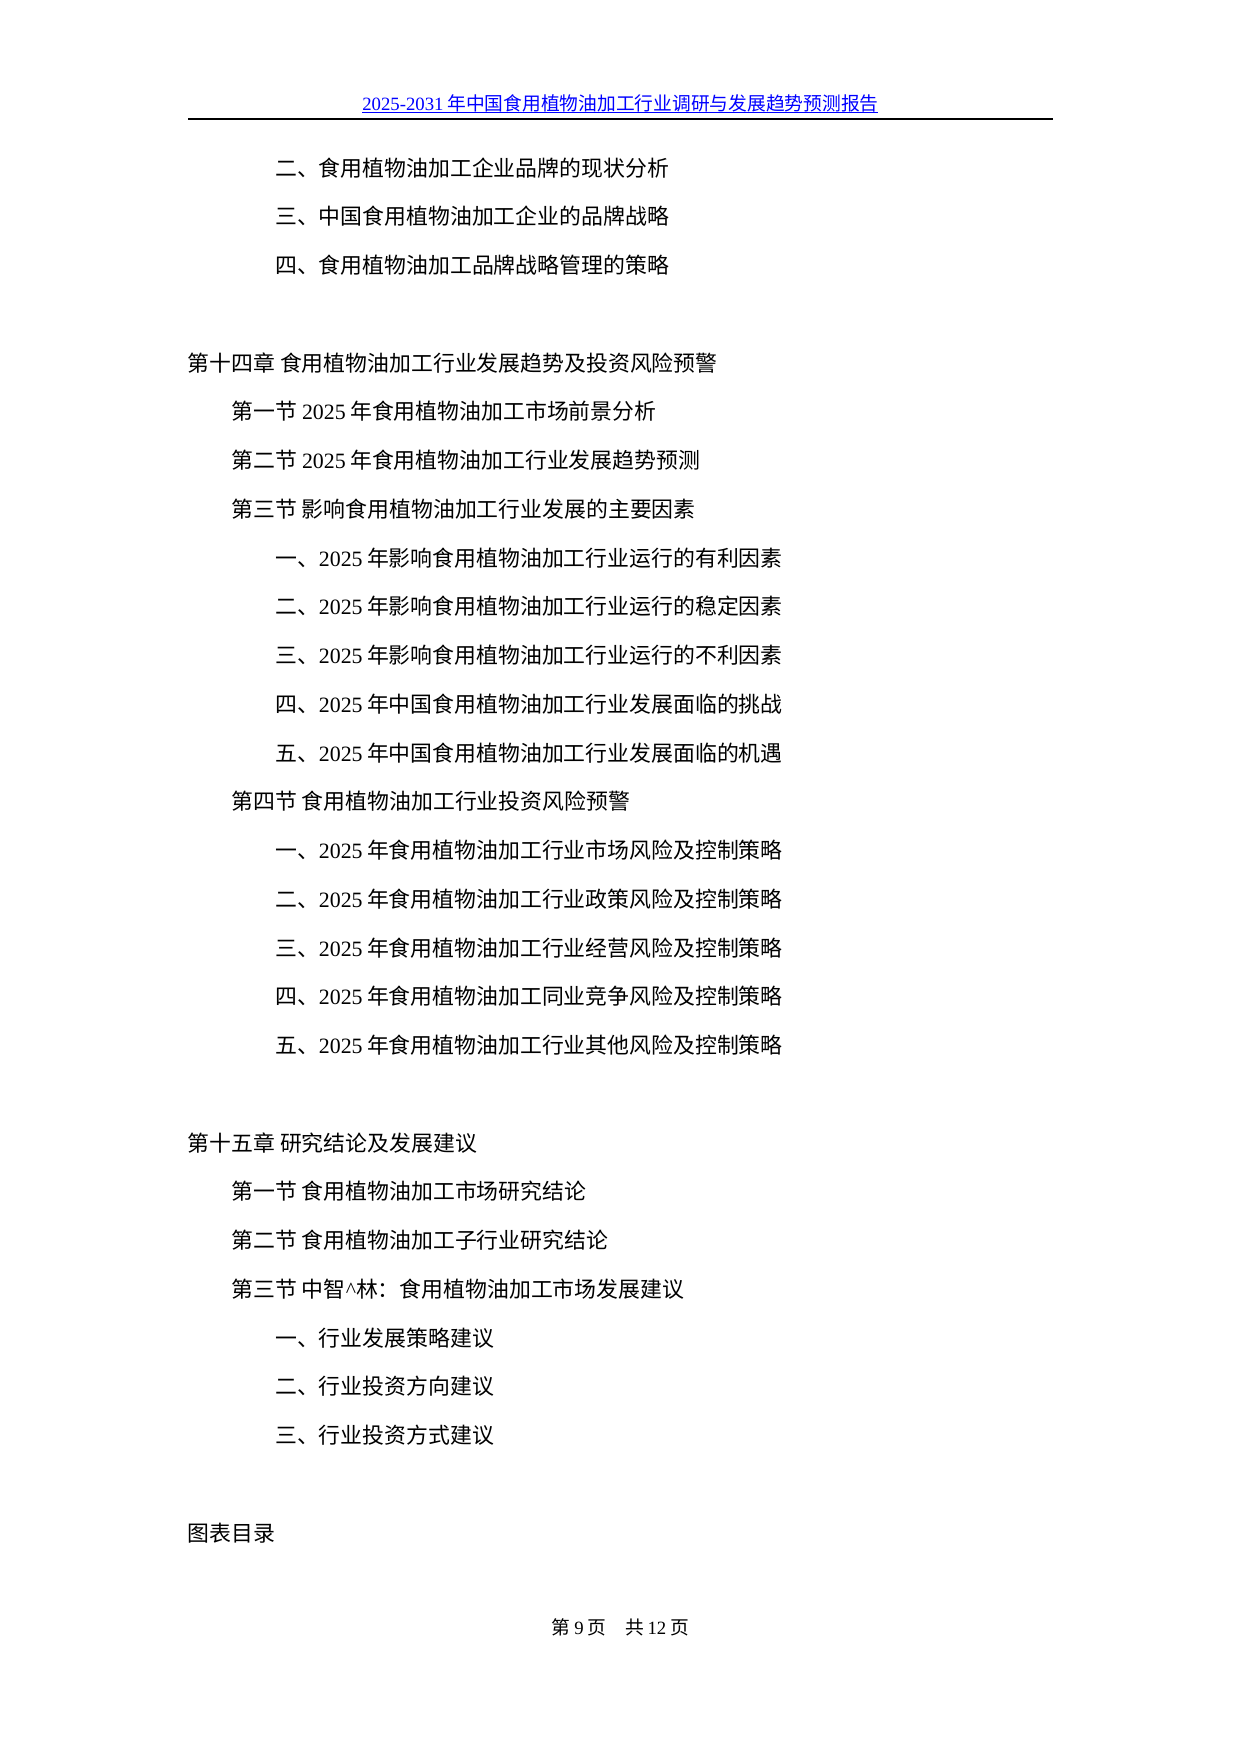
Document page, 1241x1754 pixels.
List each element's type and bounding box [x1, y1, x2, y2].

text [187, 150, 1053, 1548]
